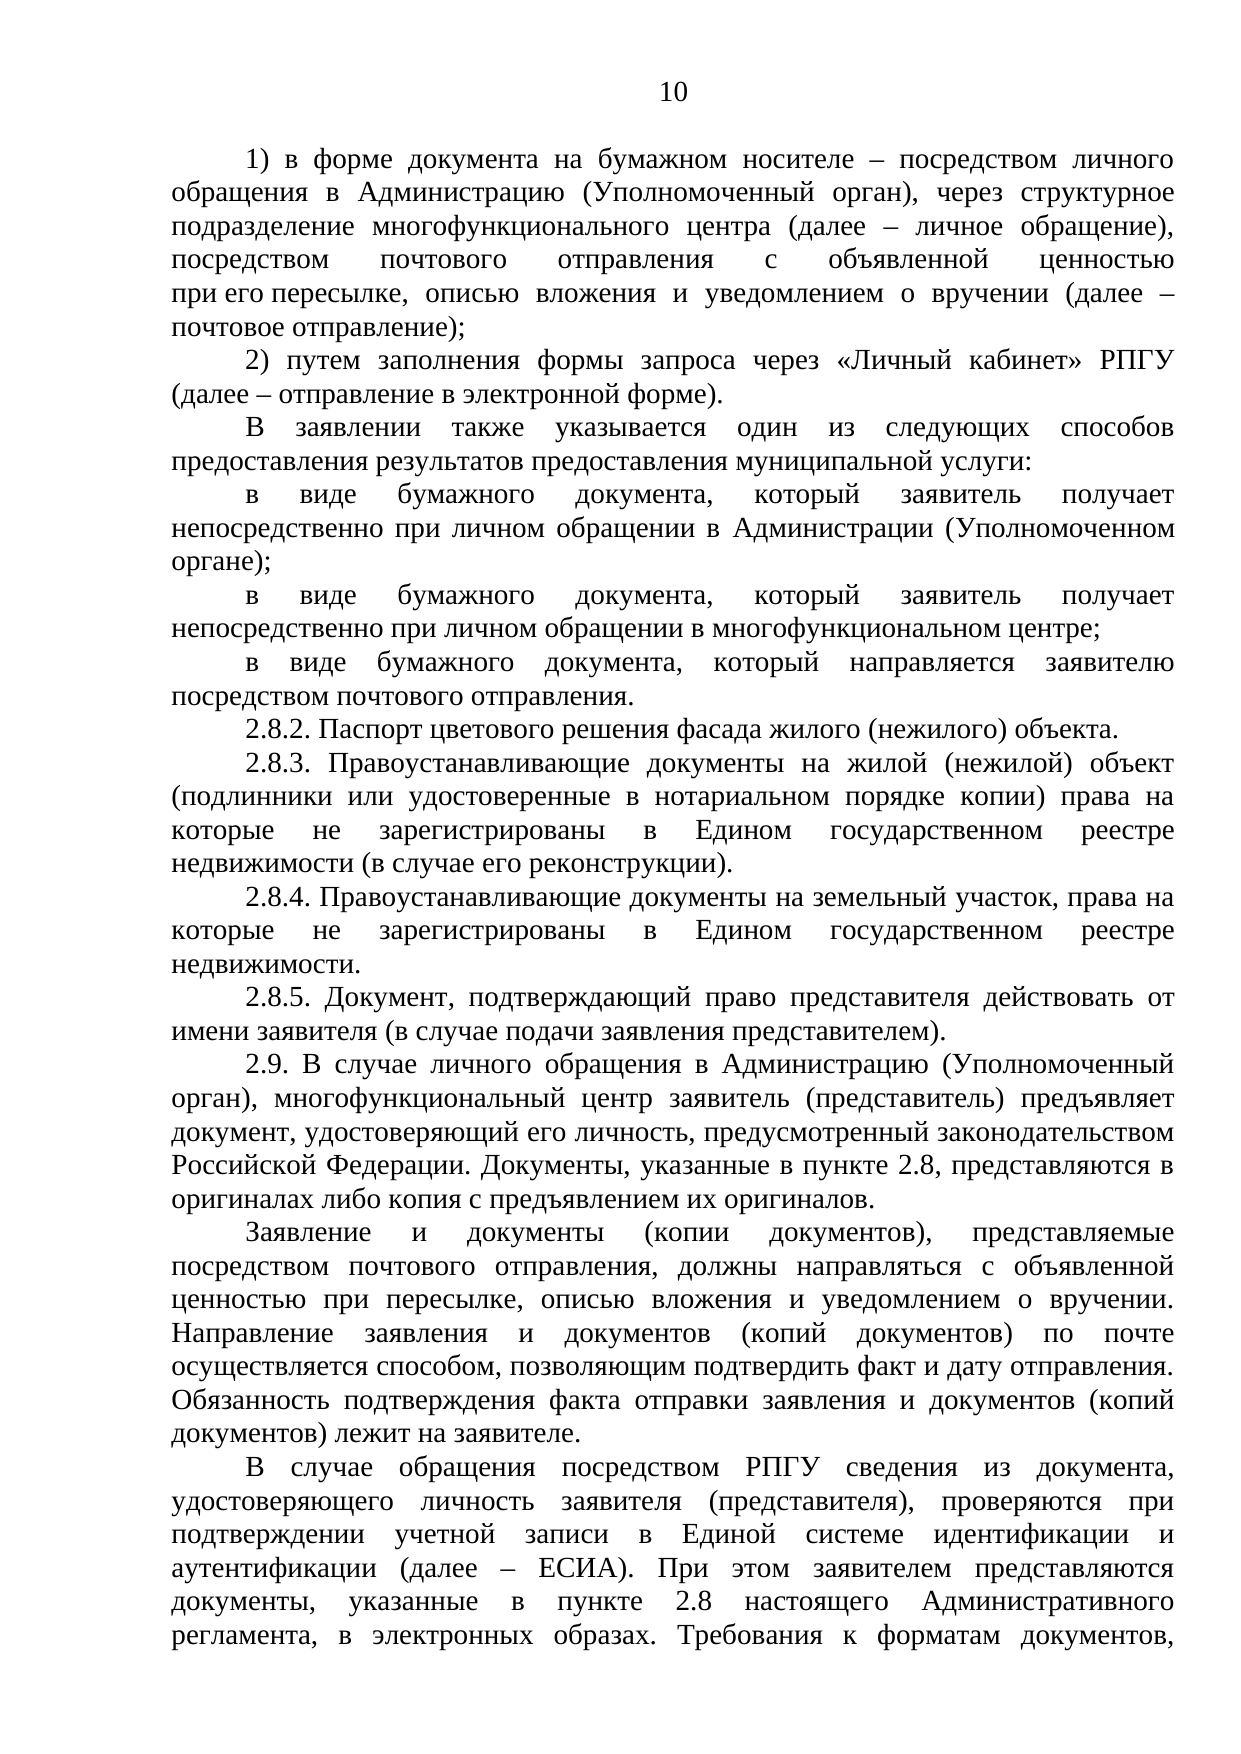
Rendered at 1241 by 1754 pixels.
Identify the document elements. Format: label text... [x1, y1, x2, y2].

text в виде бумажного документа, который направляется заявителю посредством почтового отправления. [171, 644, 1175, 711]
text в виде бумажного документа, который заявитель получает непосредственно при личном обращении в многофункциональном центре; [171, 577, 1175, 644]
text в виде бумажного документа, который заявитель получает непосредственно при личном обращении в Администрации (Уполномоченном органе); [171, 476, 1175, 577]
text 2.8.4. Правоустанавливающие документы на земельный участок, права на которые не зарегистрированы в Едином государственном реестре недвижимости. [171, 879, 1175, 979]
text 1) в форме документа на бумажном носителе – посредством личного обращения в Администрацию (Уполномоченный орган), через структурное подразделение многофункционального центра (далее – личное обращение), посредством почтового отправления с объявленной ценностью при его пересылке, описью вложения и уведомлением о вручении (далее – почтовое отправление); [171, 141, 1175, 342]
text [171, 1449, 1175, 1650]
text 2) путем заполнения формы запроса через «Личный кабинет» РПГУ (далее – отправление в электронной форме). [171, 342, 1175, 409]
text 2.8.3. Правоустанавливающие документы на жилой (нежилой) объект (подлинники или удостоверенные в нотариальном порядке копии) права на которые не зарегистрированы в Едином государственном реестре недвижимости (в случае его реконструкции). [171, 745, 1175, 879]
text 2.8.2. Паспорт цветового решения фасада жилого (нежилого) объекта. [171, 711, 1175, 745]
text 2.9. В случае личного обращения в Администрацию (Уполномоченный орган), многофункциональный центр заявитель (представитель) предъявляет документ, удостоверяющий его личность, предусмотренный законодательством Российской Федерации. Документы, указанные в пункте 2.8, представляются в оригиналах либо копия с предъявлением их оригиналов. [171, 1047, 1175, 1214]
text Заявление и документы (копии документов), представляемые посредством почтового отправления, должны направляться с объявленной ценностью при пересылке, описью вложения и уведомлением о вручении. Направление заявления и документов (копий документов) по почте осуществляется способом, позволяющим подтвердить факт и дату отправления. Обязанность подтверждения факта отправки заявления и документов (копий документов) лежит на заявителе. [171, 1214, 1175, 1449]
text 2.8.5. Документ, подтверждающий право представителя действовать от имени заявителя (в случае подачи заявления представителем). [171, 979, 1175, 1047]
text В заявлении также указывается один из следующих способов предоставления результатов предоставления муниципальной услуги: [171, 409, 1175, 476]
